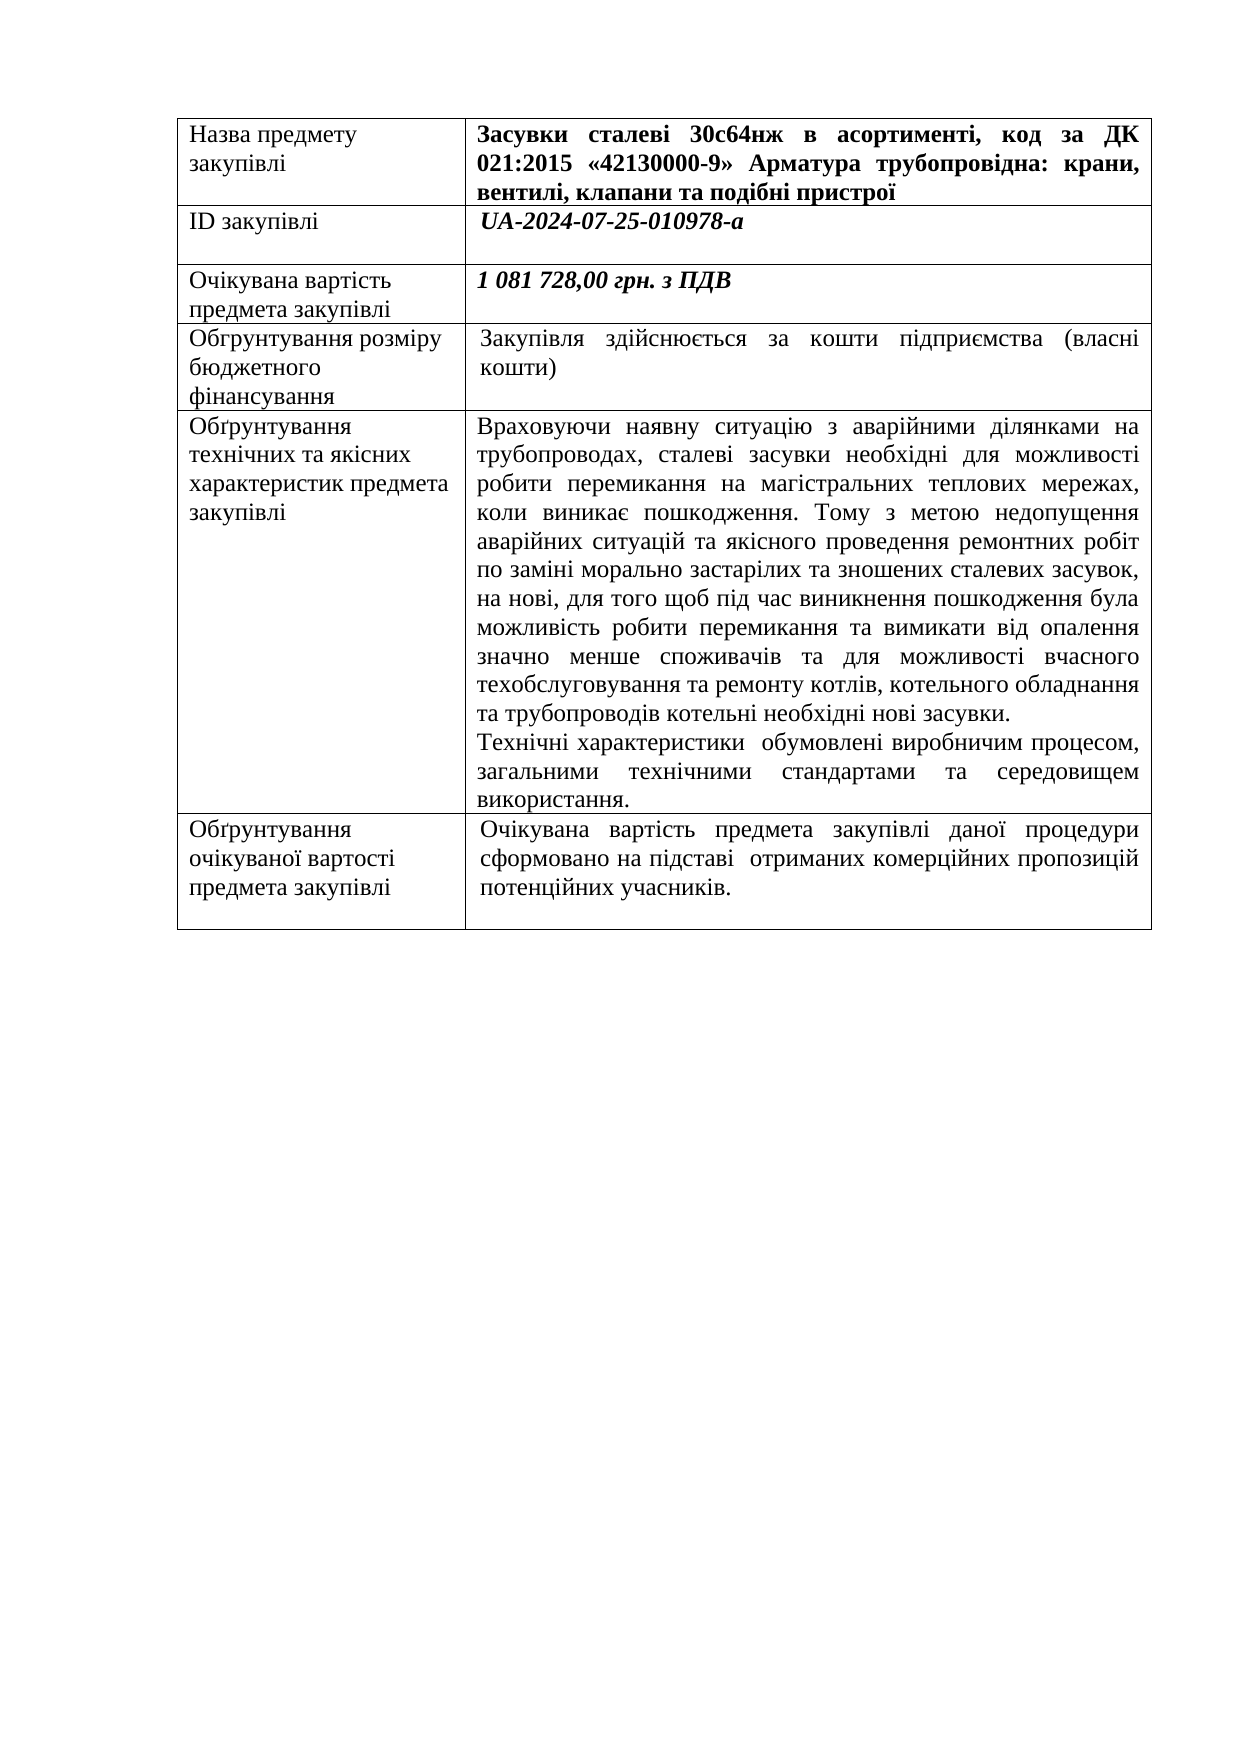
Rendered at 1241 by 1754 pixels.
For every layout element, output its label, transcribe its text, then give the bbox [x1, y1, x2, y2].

table_cell UA-2024-07-25-010978-a [466, 206, 1151, 264]
table_cell Очікувана вартість предмета закупівлі [178, 265, 465, 322]
table_cell Очікувана вартість предмета закупівлі даної процедури сформовано на підставі отриманих комерційних пропозицій потенційних учасників. [466, 814, 1151, 929]
table_cell Враховуючи наявну ситуацію з аварійними ділянками на трубопроводах, сталеві засувки необхідні для можливості робити перемикання на магістральних теплових мережах, коли виникає пошкодження. Тому з метою недопущення аварійних ситуацій та якісного проведення ремонтних робіт по заміні морально застарілих та зношених сталевих засувок, на нові, для того щоб під час виникнення пошкодження була можливість робити перемикання та вимикати від опалення значно менше споживачів та для можливості вчасного техобслуговування та ремонту котлів, котельного обладнання та трубопроводів котельні необхідні нові засувки. Технічні характеристики обумовлені виробничим процесом, загальними технічними стандартами та середовищем використання. [466, 411, 1151, 813]
table_header Назва предмету закупівлі [178, 119, 465, 205]
table_cell Обгрунтування розміру бюджетного фінансування [178, 324, 465, 410]
table_cell Закупівля здійснюється за кошти підприємства (власні кошти) [466, 324, 1151, 410]
table_cell ID закупівлі [178, 206, 465, 264]
table_cell 1 081 728,00 грн. з ПДВ [466, 265, 1151, 322]
table_cell Обґрунтування технічних та якісних характеристик предмета закупівлі [178, 411, 465, 813]
table_header Засувки сталеві 30с64нж в асортименті, код за ДК 021:2015 «42130000-9» Арматура трубопровідна: крани, вентилі, клапани та подібні пристрої [466, 119, 1151, 205]
